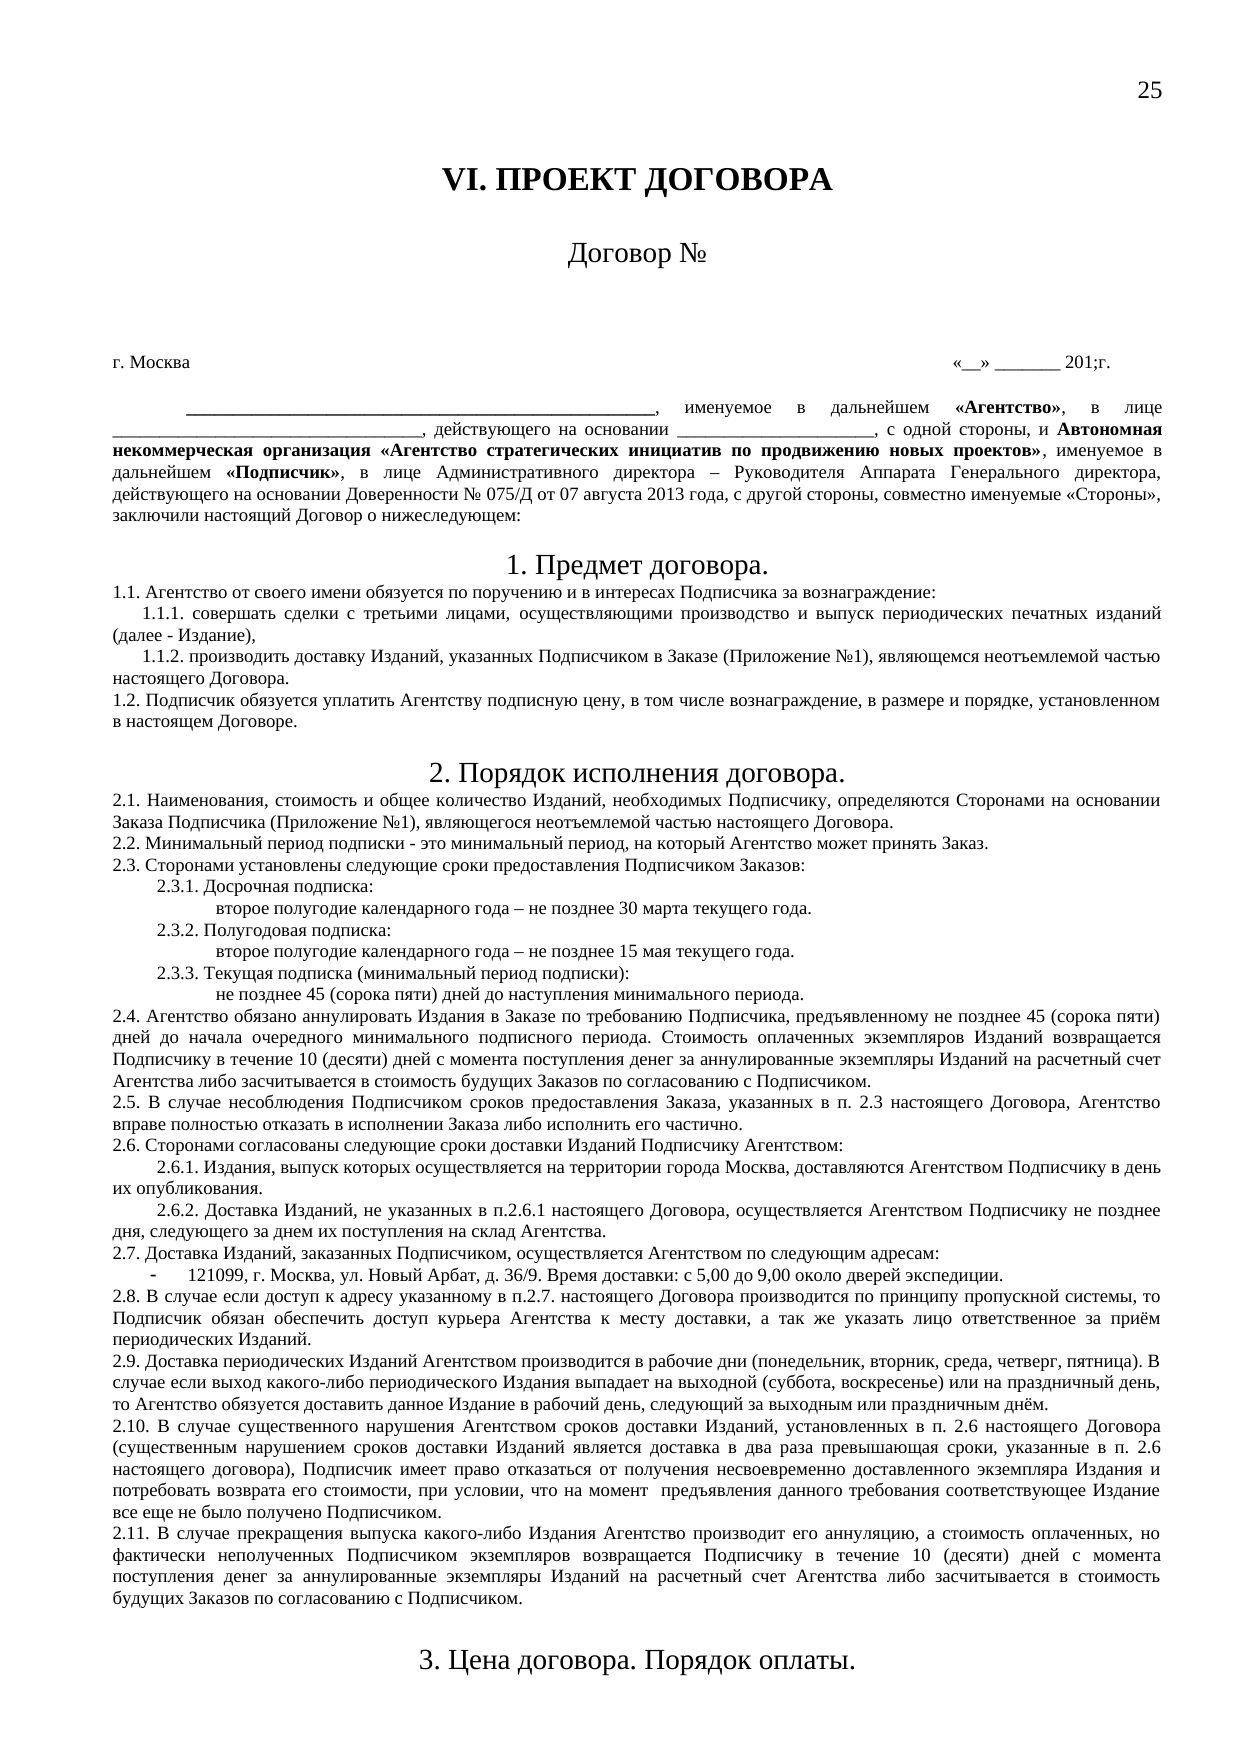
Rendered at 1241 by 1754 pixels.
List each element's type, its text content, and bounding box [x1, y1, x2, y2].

text 2.3.2. Полугодовая подписка: [157, 918, 1162, 940]
text 2.3. Сторонами установлены следующие сроки предоставления Подписчиком Заказов: [112, 854, 1162, 875]
text 2.1. Наименования, стоимость и общее количество Изданий, необходимых Подписчику, определяются Сторонами на основании Заказа Подписчика (Приложение №1), являющегося неотъемлемой частью настоящего Договора. [112, 789, 1162, 832]
text 1.1.1. совершать сделки с третьими лицами, осуществляющими производство и выпуск периодических печатных изданий (далее - Издание), [112, 602, 1162, 645]
text 1. Предмет договора. [112, 547, 1162, 581]
text второе полугодие календарного года – не позднее 30 марта текущего года. [157, 897, 1162, 918]
text 2.11. В случае прекращения выпуска какого-либо Издания Агентство производит его аннуляцию, а стоимость оплаченных, но фактически неполученных Подписчиком экземпляров возвращается Подписчику в течение 10 (десяти) дней с момента поступления денег за аннулированные экземпляры Изданий на расчетный счет Агентства либо засчитывается в стоимость будущих Заказов по согласованию с Подписчиком. [112, 1522, 1162, 1608]
text 2.10. В случае существенного нарушения Агентством сроков доставки Изданий, установленных в п. 2.6 настоящего Договора (существенным нарушением сроков доставки Изданий является доставка в два раза превышающая сроки, указанные в п. 2.6 настоящего договора), Подписчик имеет право отказаться от получения несвоевременно доставленного экземпляра Издания и потребовать возврата его стоимости, при условии, что на момент предъявления данного требования соответствующее Издание все еще не было получено Подписчиком. [112, 1414, 1162, 1522]
text 1.1. Агентство от своего имени обязуется по поручению и в интересах Подписчика за вознаграждение: [112, 581, 1162, 602]
text 2.9. Доставка периодических Изданий Агентством производится в рабочие дни (понедельник, вторник, среда, четверг, пятница). В случае если выход какого-либо периодического Издания выпадает на выходной (суббота, воскресенье) или на праздничный день, то Агентство обязуется доставить данное Издание в рабочий день, следующий за выходным или праздничным днём. [112, 1350, 1162, 1414]
text 2.5. В случае несоблюдения Подписчиком сроков предоставления Заказа, указанных в п. 2.3 настоящего Договора, Агентство вправе полностью отказать в исполнении Заказа либо исполнить его частично. [112, 1091, 1162, 1134]
text 2. Порядок исполнения договора. [112, 756, 1162, 789]
text 1.1.2. производить доставку Изданий, указанных Подписчиком в Заказе (Приложение №1), являющемся неотъемлемой частью настоящего Договора. [112, 645, 1162, 688]
text Договор № [112, 236, 1162, 269]
text 2.3.1. Досрочная подписка: [157, 875, 1162, 897]
text VI. ПРОЕКТ ДОГОВОРА [112, 159, 1162, 197]
text 2.7. Доставка Изданий, заказанных Подписчиком, осуществляется Агентством по следующим адресам: [112, 1242, 1162, 1263]
text 2.6.1. Издания, выпуск которых осуществляется на территории города Москва, доставляются Агентством Подписчику в день их опубликования. [112, 1156, 1162, 1199]
text г. Москва «__» _______ 201;г. [112, 351, 1162, 396]
text 2.3.3. Текущая подписка (минимальный период подписки): [157, 962, 1162, 983]
text 2.6. Сторонами согласованы следующие сроки доставки Изданий Подписчику Агентством: [112, 1134, 1162, 1156]
text не позднее 45 (сорока пяти) дней до наступления минимального периода. [186, 983, 1162, 1005]
text 2.6.2. Доставка Изданий, не указанных в п.2.6.1 настоящего Договора, осуществляется Агентством Подписчику не позднее дня, следующего за днем их поступления на склад Агентства. [112, 1199, 1162, 1242]
text __________________________________________________, именуемое в дальнейшем «Агентство», в лице _________________________________, действующего на основании _____________________, с одной стороны, и Автономная некоммерческая организация «Агентство стратегических инициатив по продвижению новых проектов», именуемое в дальнейшем «Подписчик», в лице Административного директора – Руководителя Аппарата Генерального директора, действующего на основании Доверенности № 075/Д от 07 августа 2013 года, с другой стороны, совместно именуемые «Стороны», заключили настоящий Договор о нижеследующем: [112, 396, 1162, 526]
text второе полугодие календарного года – не позднее 15 мая текущего года. [157, 940, 1162, 962]
list 121099, г. Москва, ул. Новый Арбат, д. 36/9. Время доставки: с 5,00 до 9,00 около дверей экспедиции. [150, 1263, 1162, 1285]
text 2.2. Минимальный период подписки - это минимальный период, на который Агентство может принять Заказ. [112, 832, 1162, 854]
text 3. Цена договора. Порядок оплаты. [112, 1642, 1162, 1676]
text 1.2. Подписчик обязуется уплатить Агентству подписную цену, в том числе вознаграждение, в размере и порядке, установленном в настоящем Договоре. [112, 688, 1162, 732]
text 2.4. Агентство обязано аннулировать Издания в Заказе по требованию Подписчика, предъявленному не позднее 45 (сорока пяти) дней до начала очередного минимального подписного периода. Стоимость оплаченных экземпляров Изданий возвращается Подписчику в течение 10 (десяти) дней с момента поступления денег за аннулированные экземпляры Изданий на расчетный счет Агентства либо засчитывается в стоимость будущих Заказов по согласованию с Подписчиком. [112, 1005, 1162, 1091]
text 2.8. В случае если доступ к адресу указанному в п.2.7. настоящего Договора производится по принципу пропускной системы, то Подписчик обязан обеспечить доступ курьера Агентства к месту доставки, а так же указать лицо ответственное за приём периодических Изданий. [112, 1285, 1162, 1350]
